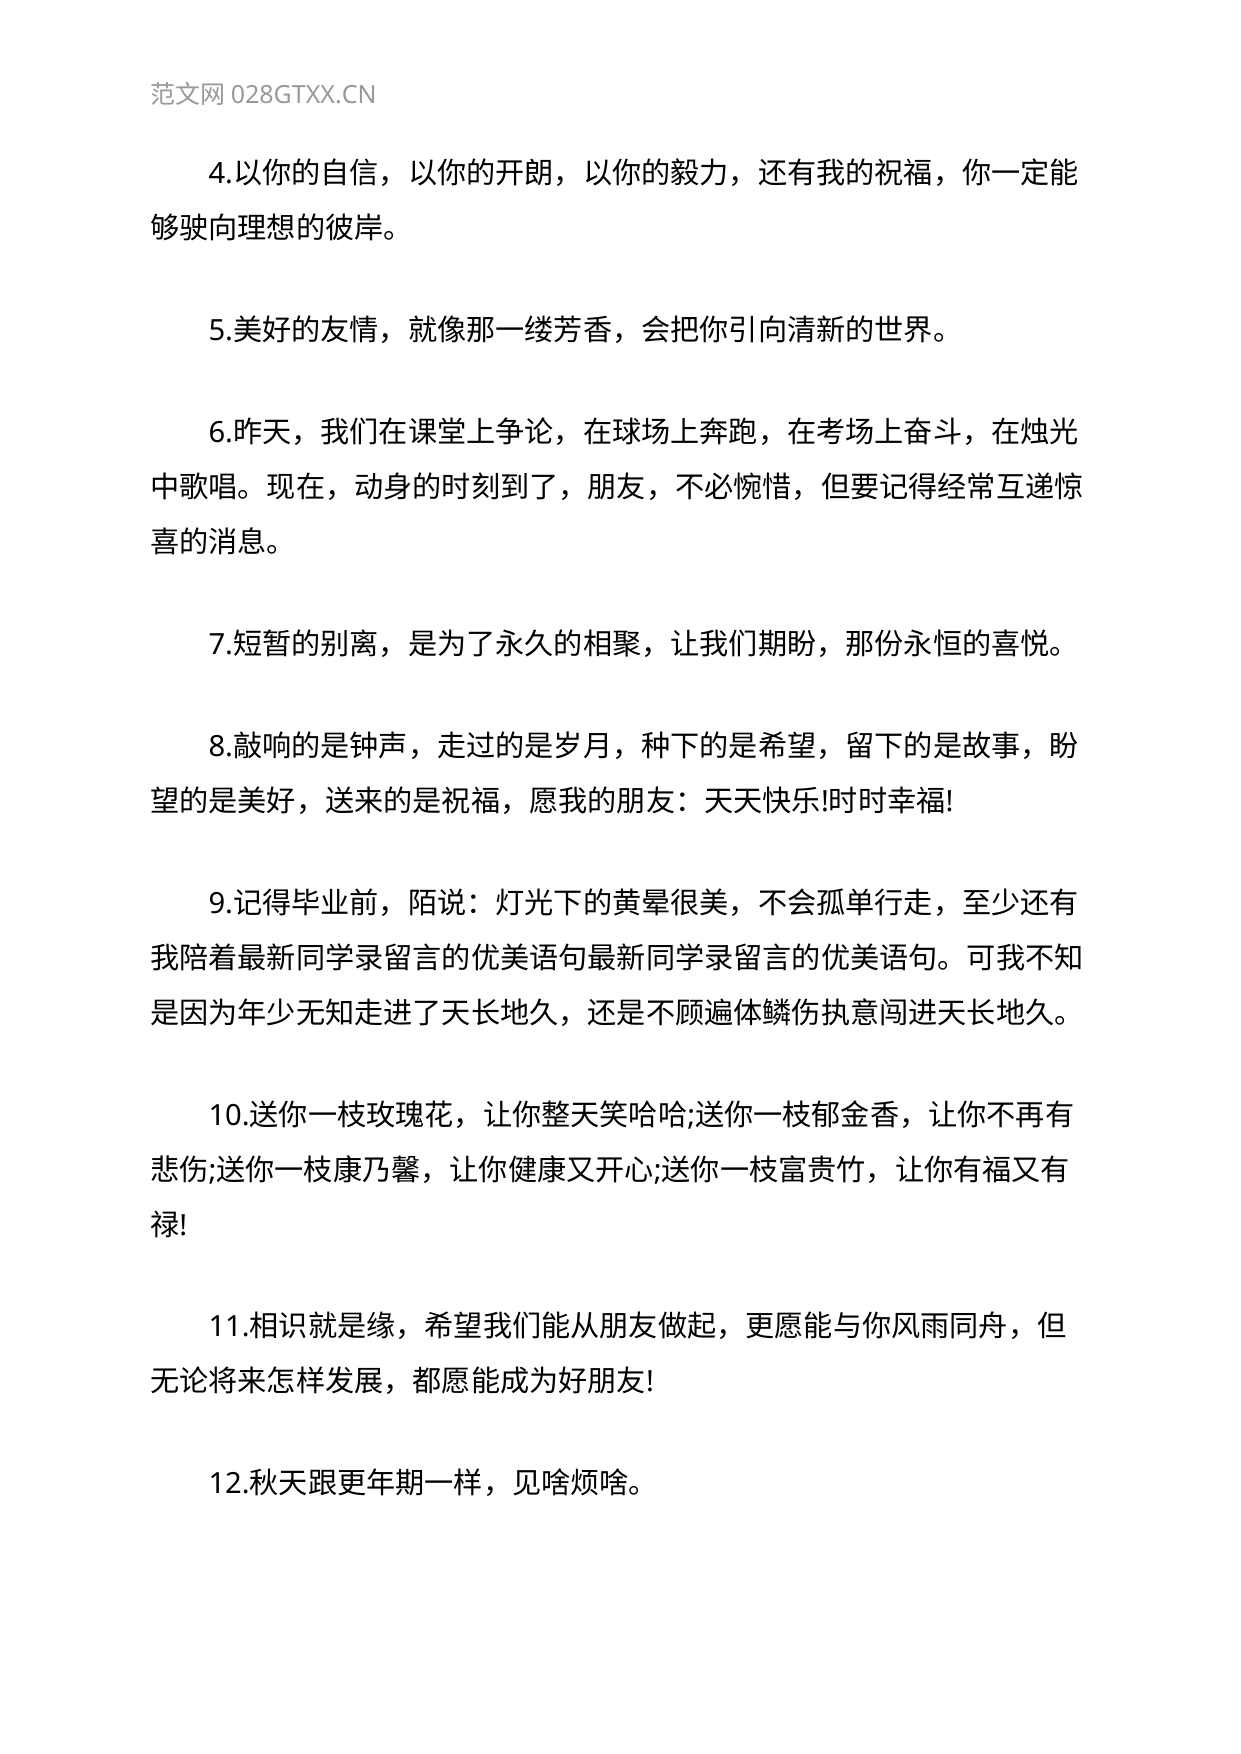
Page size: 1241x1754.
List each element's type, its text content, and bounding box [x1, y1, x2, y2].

text 12.秋天跟更年期一样，见啥烦啥。 [150, 1460, 1090, 1502]
text 7.短暂的别离，是为了永久的相聚，让我们期盼，那份永恒的喜悦。 [150, 620, 1090, 663]
text 5.美好的友情，就像那一缕芳香，会把你引向清新的世界。 [150, 307, 1090, 349]
text 10.送你一枝玫瑰花，让你整天笑哈哈;送你一枝郁金香，让你不再有悲伤;送你一枝康乃馨，让你健康又开心;送你一枝富贵竹，让你有福又有禄! [150, 1091, 1090, 1243]
text 11.相识就是缘，希望我们能从朋友做起，更愿能与你风雨同舟，但无论将来怎样发展，都愿能成为好朋友! [150, 1303, 1090, 1400]
text 6.昨天，我们在课堂上争论，在球场上奔跑，在考场上奋斗，在烛光中歌唱。现在，动身的时刻到了，朋友，不必惋惜，但要记得经常互递惊喜的消息。 [150, 409, 1090, 561]
text 9.记得毕业前，陌说：灯光下的黄晕很美，不会孤单行走，至少还有我陪着最新同学录留言的优美语句最新同学录留言的优美语句。可我不知是因为年少无知走进了天长地久，还是不顾遍体鳞伤执意闯进天长地久。 [150, 879, 1090, 1032]
text 8.敲响的是钟声，走过的是岁月，种下的是希望，留下的是故事，盼望的是美好，送来的是祝福，愿我的朋友：天天快乐!时时幸福! [150, 722, 1090, 820]
text 4.以你的自信，以你的开朗，以你的毅力，还有我的祝福，你一定能够驶向理想的彼岸。 [150, 150, 1090, 247]
